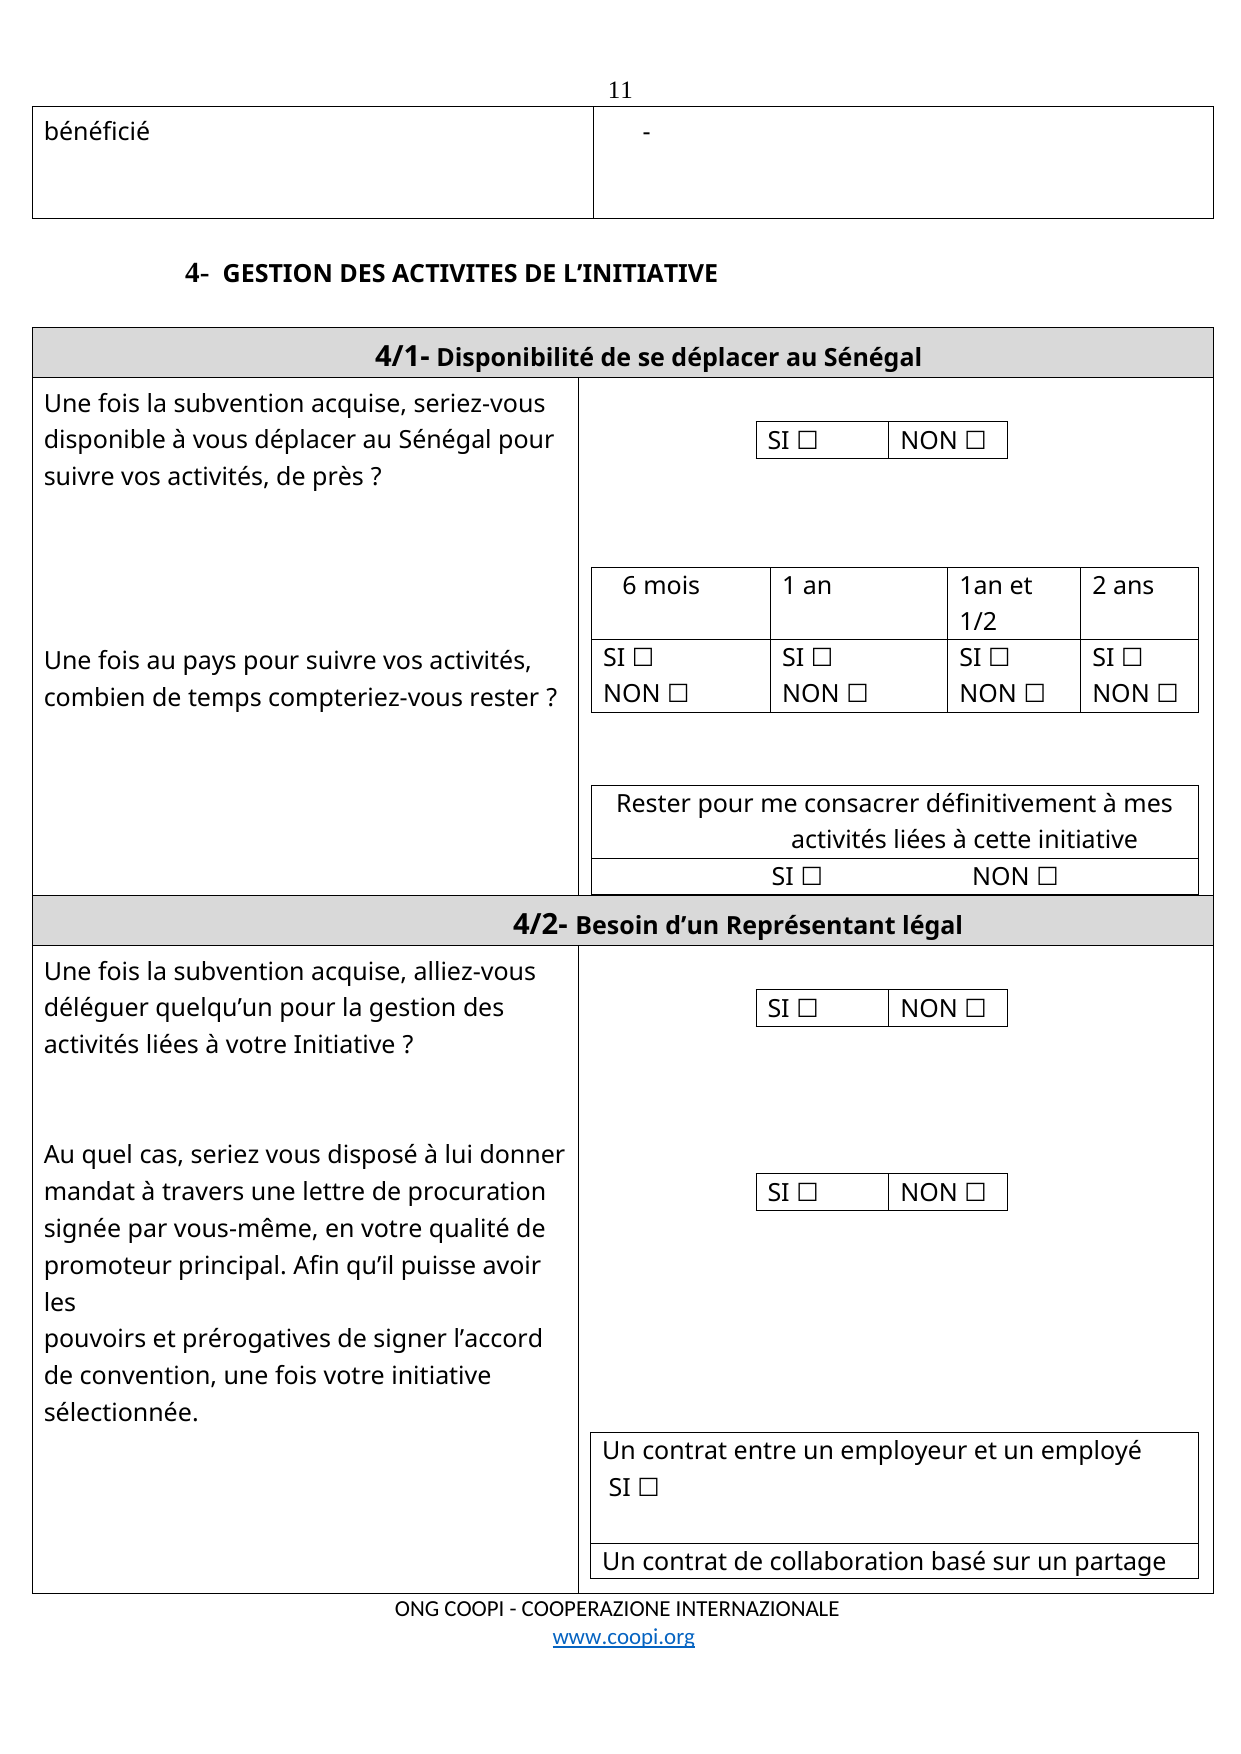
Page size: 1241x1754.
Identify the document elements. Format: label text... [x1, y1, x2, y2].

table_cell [33, 107, 593, 218]
table_cell [579, 946, 1213, 1593]
list GESTION DES ACTIVITES DE L’INITIATIVE [185, 255, 1096, 289]
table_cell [33, 946, 578, 1593]
table_cell [594, 107, 1213, 218]
table_cell Une fois la subvention acquise, seriez-vous disponible à vous déplacer au Sénégal pour suivre vos activités, de près ? Une fois au pays pour suivre vos activités, combien de temps compteriez-vous rester ? [33, 378, 578, 895]
table_cell 4/2- Besoin d’un Représentant légal [33, 896, 1213, 945]
table_cell [579, 378, 1213, 895]
table_header 4/1- Disponibilité de se déplacer au Sénégal [33, 328, 1213, 377]
